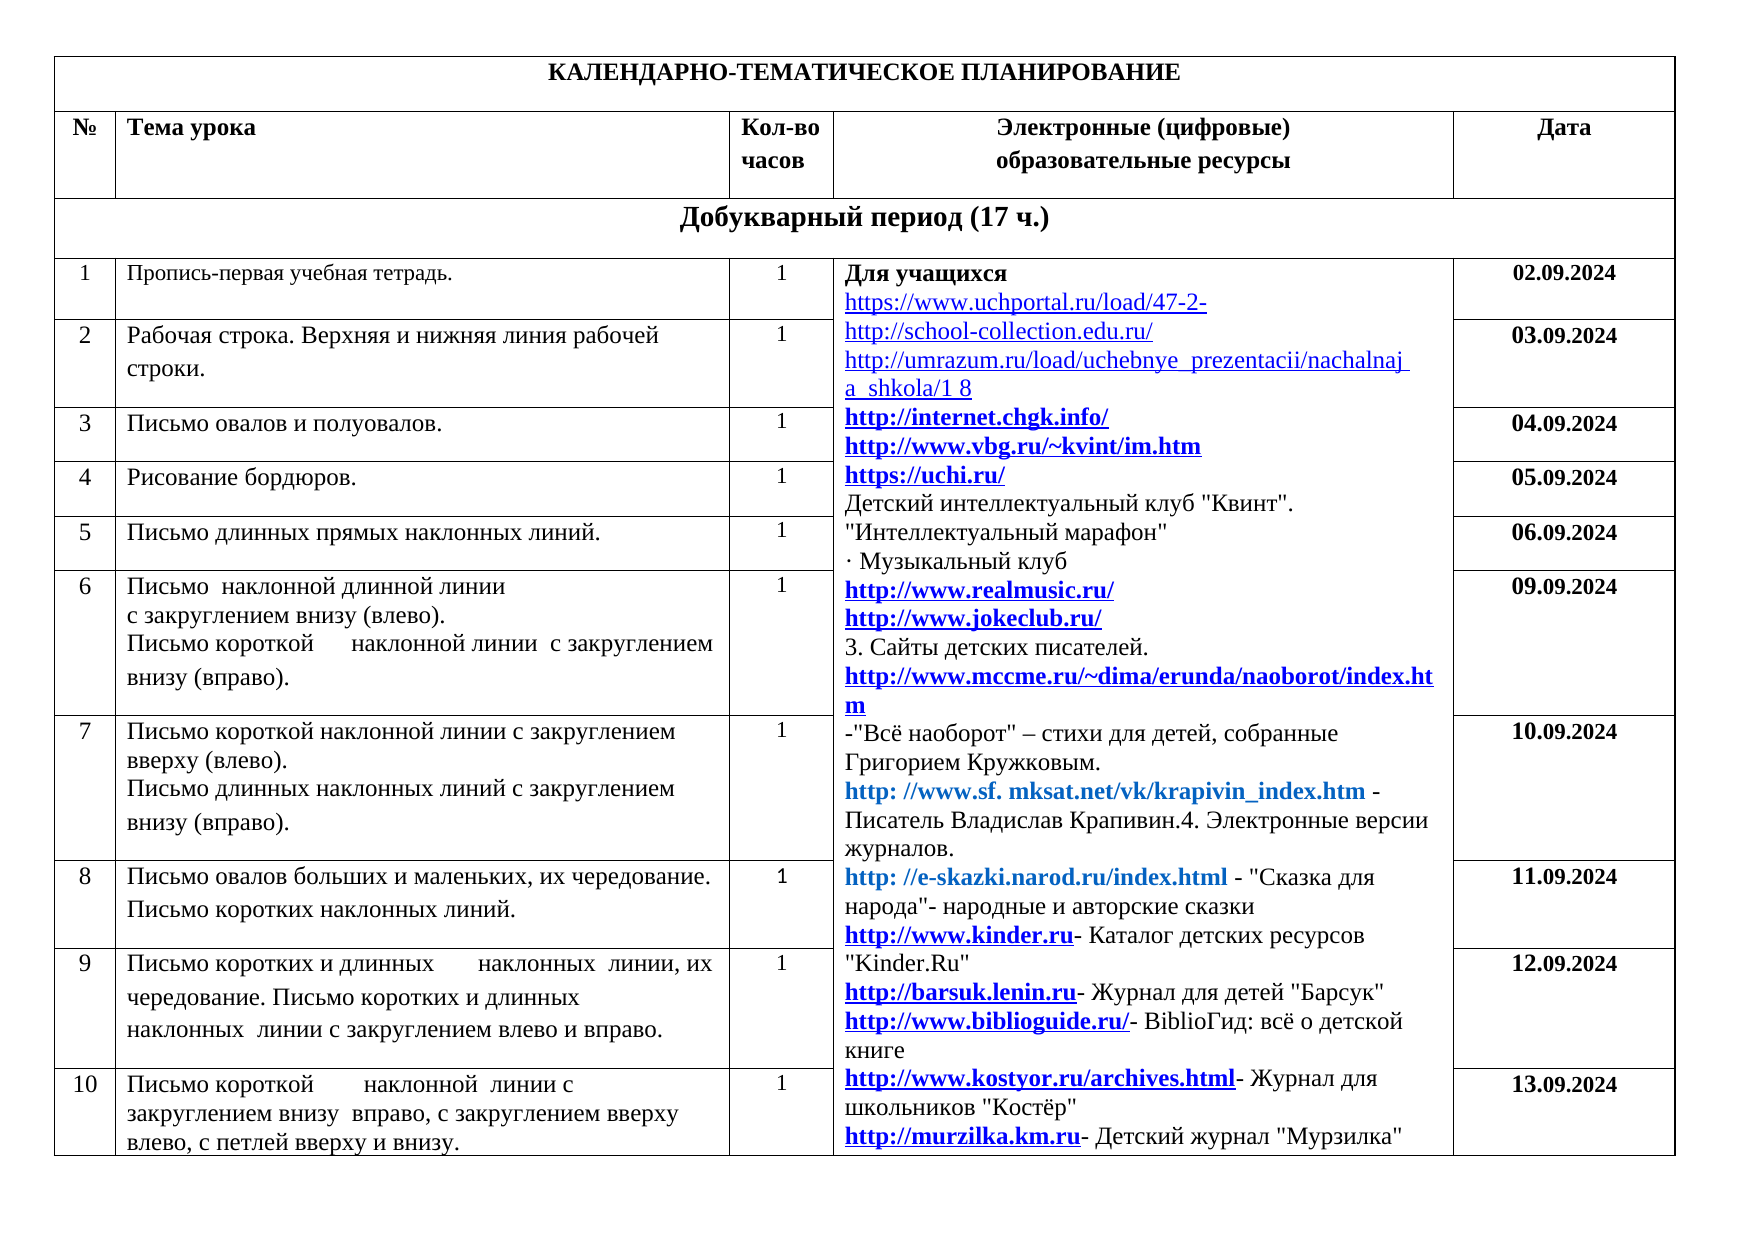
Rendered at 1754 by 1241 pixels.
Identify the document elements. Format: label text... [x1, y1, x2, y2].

table_cell 1 [730, 571, 833, 715]
table_cell Письмо длинных прямых наклонных линий. [116, 517, 729, 570]
table_cell 1 [730, 716, 833, 860]
table_cell 1 [730, 320, 833, 407]
table_cell 13.09.2024 [1454, 1069, 1674, 1155]
table_cell 2 [55, 320, 115, 407]
table_cell Письмо короткой наклонной линии с закруглением внизу вправо, с закруглением вверху влево, с петлей вверху и внизу. [116, 1069, 729, 1155]
table_cell 1 [730, 408, 833, 461]
table_cell 1 [730, 1069, 833, 1155]
table_cell Кол-во часов [730, 112, 833, 198]
table_cell 10 [55, 1069, 115, 1155]
table_cell 1 [730, 517, 833, 570]
table_cell 03.09.2024 [1454, 320, 1674, 407]
table_cell 7 [55, 716, 115, 860]
table_cell Пропись-первая учебная тетрадь. [116, 259, 729, 319]
table_cell 04.09.2024 [1454, 408, 1674, 461]
table_cell 05.09.2024 [1454, 462, 1674, 516]
table_cell 06.09.2024 [1454, 517, 1674, 570]
table_cell Добукварный период (17 ч.) [55, 199, 1674, 257]
table_cell Письмо коротких и длинных наклонных линии, их чередование. Письмо коротких и длинных наклонных линии с закруглением влево и вправо. [116, 949, 729, 1068]
table_cell Письмо короткой наклонной линии с закруглением вверху (влево). Письмо длинных наклонных линий с закруглением внизу (вправо). [116, 716, 729, 860]
table_cell 3 [55, 408, 115, 461]
table_cell Дата [1454, 112, 1674, 198]
table_cell 1 [730, 949, 833, 1068]
table_cell 1 [730, 462, 833, 516]
table_cell 5 [55, 517, 115, 570]
table_cell Письмо наклонной длинной линии с закруглением внизу (влево). Письмо короткой наклонной линии с закруглением внизу (вправо). [116, 571, 729, 715]
table_cell 11.09.2024 [1454, 861, 1674, 947]
table_cell Тема урока [116, 112, 729, 198]
table_cell 4 [55, 462, 115, 516]
table_cell Письмо овалов больших и маленьких, их чередование. Письмо коротких наклонных линий. [116, 861, 729, 947]
table_cell 6 [55, 571, 115, 715]
table_cell 10.09.2024 [1454, 716, 1674, 860]
table_cell 1 [730, 259, 833, 319]
table_cell № [55, 112, 115, 198]
table_cell 09.09.2024 [1454, 571, 1674, 715]
table_cell Для учащихся https://www.uchportal.ru/load/47-2- http://school-collection.edu.ru/ http://umrazum.ru/load/uchebnye_prezentacii/nachalnaj a_shkola/1 8 http://internet.chgk.info/ http://www.vbg.ru/~kvint/im.htm https://uchi.ru/ Детский интеллектуальный клуб "Квинт". "Интеллектуальный марафон" · Музыкальный клуб http://www.realmusic.ru/ http://www.jokeclub.ru/ 3. Сайты детских писателей. http://www.mccme.ru/~dima/erunda/naoborot/index.htm -"Всё наоборот" – стихи для детей, собранные Григорием Кружковым. http: //www.sf. mksat.net/vk/krapivin_index.htm - Писатель Владислав Крапивин.4. Электронные версии журналов. http: //e-skazki.narod.ru/index.html - "Сказка для народа"- народные и авторские сказки http://www.kinder.ru- Каталог детских ресурсов "Kinder.Ru" http://barsuk.lenin.ru- Журнал для детей "Барсук" http://www.biblioguide.ru/- BiblioГид: всё о детской книге http://www.kostyor.ru/archives.html- Журнал для школьников "Костёр" http://murzilka.km.ru- Детский журнал "Мурзилка" http://vkids.km.ru/ - Детская страничка "Кирилла и Мефодия". Чат, игры, призы, информация для родителей http: //www.posnayko.com/index.htm - Журнал "Познайка". Детский игровой журнал. Конкурсы, игры и прочее. Здесь можно найти стихи и песни для детей http: //www.cofe.ru/read-ka/ - "Почитай-ка" - детский сказочный журнал. Сказки, великие сказочники, головоломки, курьезные факты из жизни ученых, конкурс литературного творчества, калейдоскоп необычных сведений из мира животных и истории, рассказы о легендарных воинах разных времен и народов. Коллекции электронных образовательных ресурсов 1 . «Единое окно доступа к образовательным ресурсам»- http://windo ws.edu/ru 2. «Единая коллекция цифровых образовательных ресурсов» - http://school-collektion.edu/ru 3. «Федеральный центр информационных образовательных ресурсов» - http://fcior.edu.ru, http://eor.edu.ru 4. Каталог образовательных ресурсов сети Интернет для школы http://katalog.iot.ru/ 5. Библиотека материалов для начальной школы http://www.nachalka.com/biblioteka 6. Mеtodkabinet.eu: информационно-методический кабинет http://www.metodkabinet.eu/ 7. Каталог образовательных ресурсов сети «Интернет» http://catalog.iot.ru 8. Российский образовательный портал http://www.school.edu.ru 9. Портал «Российское образование http://www.edu.ru [834, 259, 1453, 1155]
table_cell 8 [55, 861, 115, 947]
table_cell Электронные (цифровые) образовательные ресурсы [834, 112, 1453, 198]
table_header КАЛЕНДАРНО-ТЕМАТИЧЕСКОЕ ПЛАНИРОВАНИЕ [55, 57, 1674, 111]
table_cell 9 [55, 949, 115, 1068]
table_cell Рисование бордюров. [116, 462, 729, 516]
table_cell Письмо овалов и полуовалов. [116, 408, 729, 461]
table_cell 12.09.2024 [1454, 949, 1674, 1068]
table_cell 02.09.2024 [1454, 259, 1674, 319]
table_cell 1 [730, 861, 833, 947]
table_cell 1 [55, 259, 115, 319]
table_cell Рабочая строка. Верхняя и нижняя линия рабочей строки. [116, 320, 729, 407]
